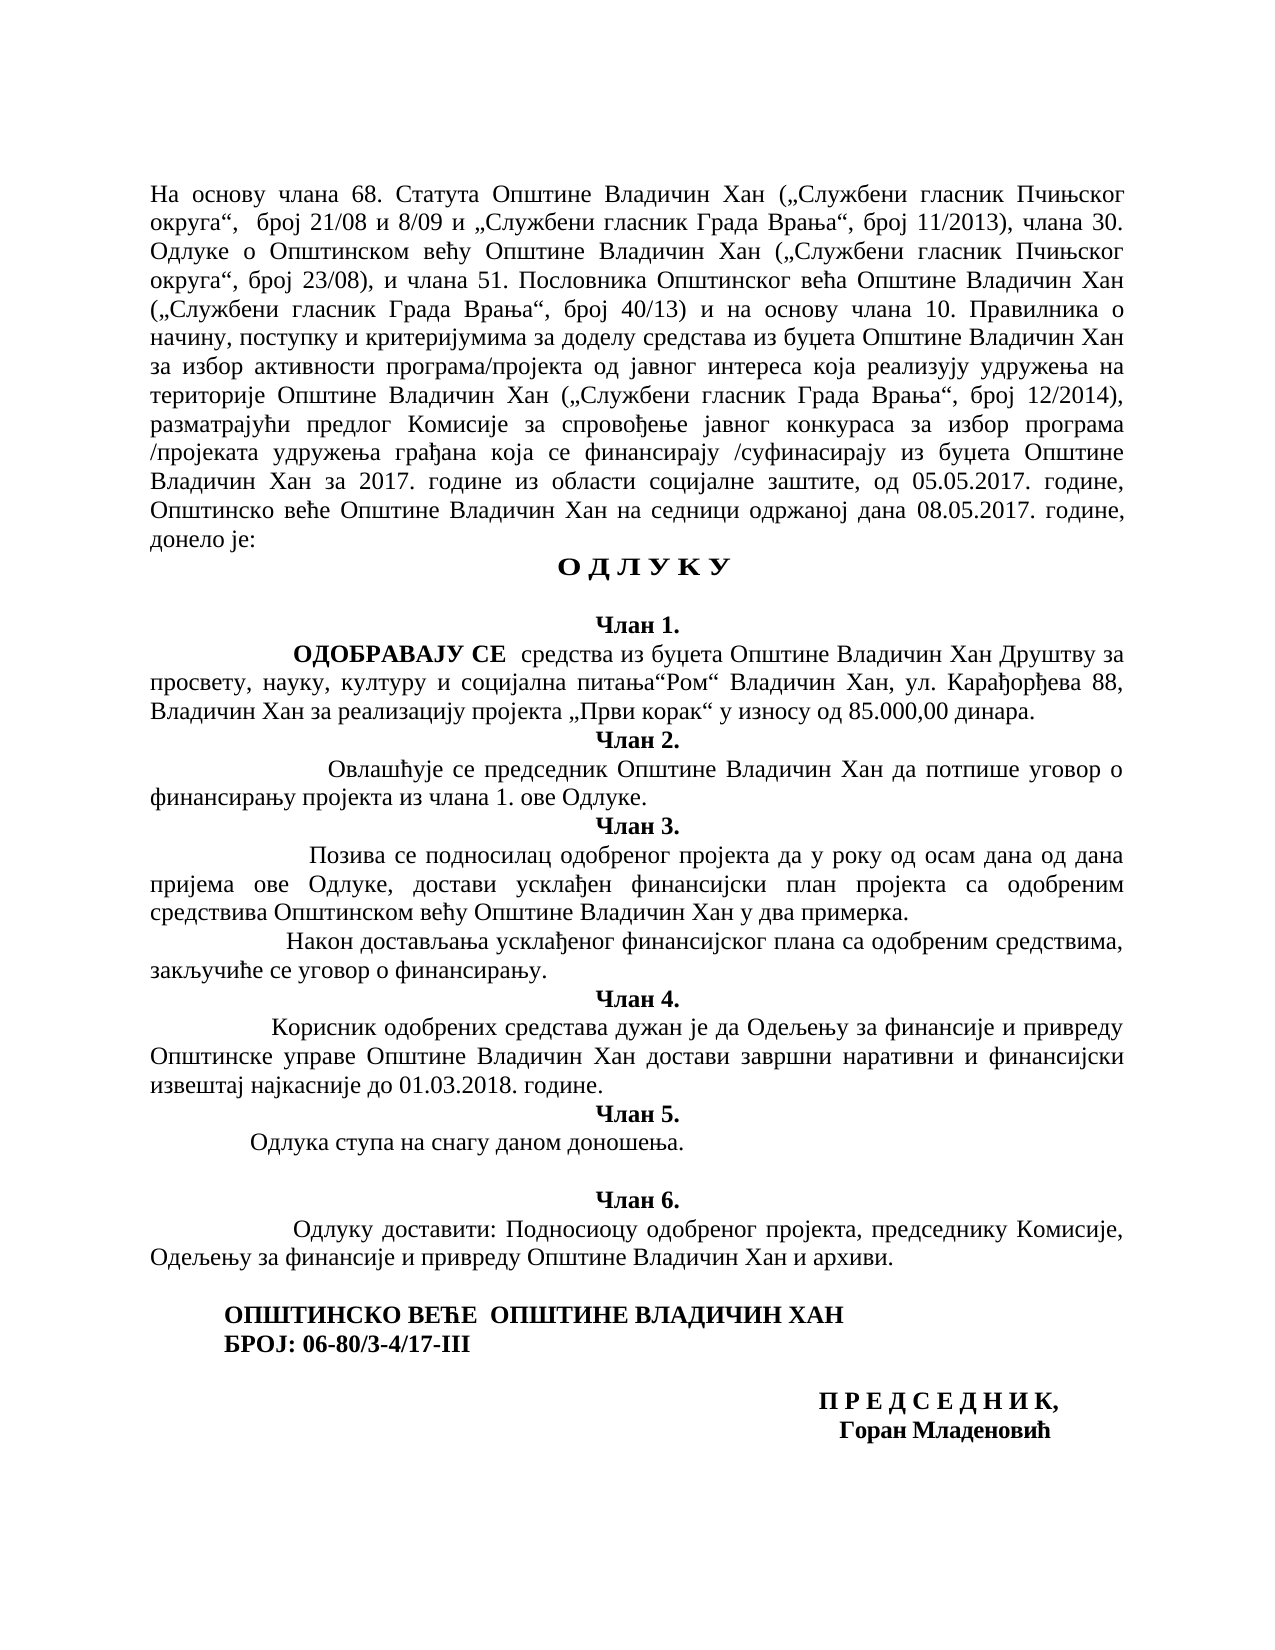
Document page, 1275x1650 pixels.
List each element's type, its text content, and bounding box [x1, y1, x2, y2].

text О Д Л У К У [497, 552, 1125, 581]
text ОПШТИНСКО ВЕЋЕ ОПШТИНЕ ВЛАДИЧИН ХАН [150, 1300, 1125, 1329]
text Члан 4. [150, 984, 1125, 1012]
text Корисник одобрених средстава дужан је да Одељењу за финансије и привреду Општинске управе Општине Владичин Хан достави завршни наративни и финансијски извештај најкасније до 01.03.2018. године. [150, 1012, 1125, 1099]
text Одлуку доставити: Подносиоцу одобреног пројекта, председнику Комисије, Одељењу за финансије и привреду Општине Владичин Хан и архиви. [150, 1214, 1125, 1271]
text Овлашћује се председник Општине Владичин Хан да потпише уговор о финансирању пројекта из члана 1. ове Одлуке. [150, 754, 1125, 811]
text Члан 6. [150, 1185, 1125, 1214]
text На основу члана 68. Статута Општине Владичин Хан („Службени гласник Пчињског округа“, број 21/08 и 8/09 и „Службени гласник Града Врања“, број 11/2013), члана 30. Одлуке о Општинском већу Општине Владичин Хан („Службени гласник Пчињског округа“, број 23/08), и члана 51. Пословника Општинског већа Општине Владичин Хан („Службени гласник Града Врања“, број 40/13) и на основу члана 10. Правилника о начину, поступку и критеријумима за доделу средстава из буџета Општине Владичин Хан за избор активности програма/пројекта од јавног интереса која реализују удружења на територије Општине Владичин Хан („Службени гласник Града Врања“, број 12/2014), разматрајући предлог Комисије за спровођење јавног конкураса за избор програма /пројеката удружења грађана која се финансирају /суфинасирају из буџета Општине Владичин Хан за 2017. године из области социјалне заштите, од 05.05.2017. године, Општинско веће Општине Владичин Хан на седници одржаној дана 08.05.2017. године, донело је: [150, 179, 1125, 552]
text ОДОБРАВАЈУ СЕ средства из буџета Општине Владичин Хан Друштву за просвету, науку, културу и социјална питања“Ром“ Владичин Хан, ул. Карађорђева 88, Владичин Хан за реализацију пројекта „Први корак“ у износу од 85.000,00 динара. [150, 639, 1125, 725]
text Члан 5. [150, 1099, 1125, 1127]
text Горан Младеновић [150, 1415, 1125, 1444]
text П Р Е Д С Е Д Н И К, [150, 1386, 1125, 1415]
text Члан 1. [150, 610, 1125, 639]
text Одлука ступа на снагу даном доношења. [150, 1127, 1125, 1156]
text Након достављања усклађеног финансијског плана са одобреним средствима, закључиће се уговор о финансирању. [150, 926, 1125, 984]
text БРОЈ: 06-80/3-4/17-III [150, 1329, 1125, 1357]
text Позива се подносилац одобреног пројекта да у року од осам дана од дана пријема ове Одлуке, достави усклађен финансијски план пројекта са одобреним средствива Општинском већу Општине Владичин Хан у два примерка. [150, 840, 1125, 926]
text Члан 3. [150, 811, 1125, 840]
text Члан 2. [150, 725, 1125, 754]
